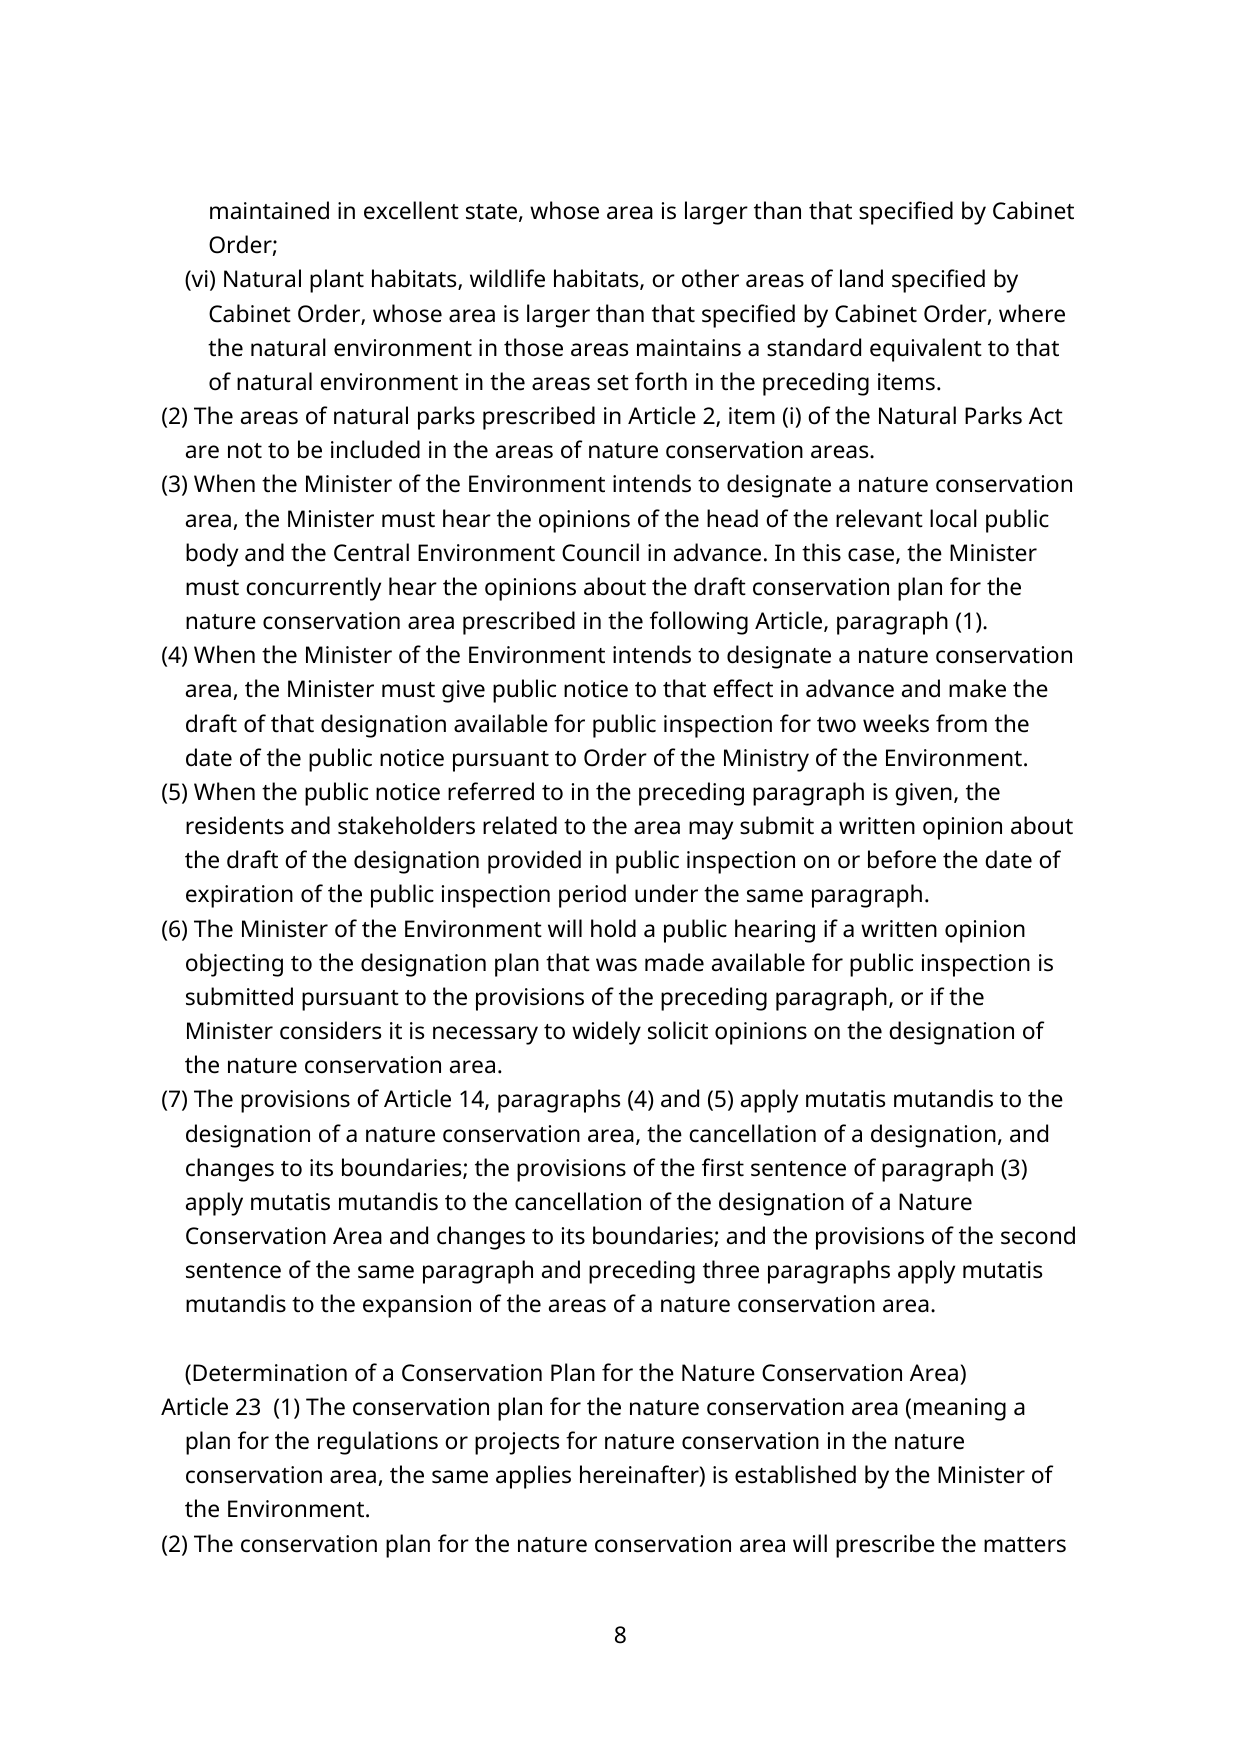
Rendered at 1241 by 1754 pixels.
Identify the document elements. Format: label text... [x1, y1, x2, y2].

text (Determination of a Conservation Plan for the Nature Conservation Area) [184, 1355, 1079, 1389]
text (vi) Natural plant habitats, wildlife habitats, or other areas of land specified by Cabinet Order, whose area is larger than that specified by Cabinet Order, where the natural environment in those areas maintains a standard equivalent to that of natural environment in the areas set forth in the preceding items. [184, 262, 1079, 399]
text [161, 1526, 1079, 1560]
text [184, 194, 1079, 262]
text Article 23 (1) The conservation plan for the nature conservation area (meaning a plan for the regulations or projects for nature conservation in the nature conservation area, the same applies hereinafter) is established by the Minister of the Environment. [161, 1389, 1079, 1526]
text (5) When the public notice referred to in the preceding paragraph is given, the residents and stakeholders related to the area may submit a written opinion about the draft of the designation provided in public inspection on or before the date of expiration of the public inspection period under the same paragraph. [161, 774, 1079, 911]
text (7) The provisions of Article 14, paragraphs (4) and (5) apply mutatis mutandis to the designation of a nature conservation area, the cancellation of a designation, and changes to its boundaries; the provisions of the first sentence of paragraph (3) apply mutatis mutandis to the cancellation of the designation of a Nature Conservation Area and changes to its boundaries; and the provisions of the second sentence of the same paragraph and preceding three paragraphs apply mutatis mutandis to the expansion of the areas of a nature conservation area. [161, 1082, 1079, 1321]
text (3) When the Minister of the Environment intends to designate a nature conservation area, the Minister must hear the opinions of the head of the relevant local public body and the Central Environment Council in advance. In this case, the Minister must concurrently hear the opinions about the draft conservation plan for the nature conservation area prescribed in the following Article, paragraph (1). [161, 467, 1079, 638]
text (2) The areas of natural parks prescribed in Article 2, item (i) of the Natural Parks Act are not to be included in the areas of nature conservation areas. [161, 399, 1079, 467]
text (6) The Minister of the Environment will hold a public hearing if a written opinion objecting to the designation plan that was made available for public inspection is submitted pursuant to the provisions of the preceding paragraph, or if the Minister considers it is necessary to widely solicit opinions on the designation of the nature conservation area. [161, 911, 1079, 1082]
text (4) When the Minister of the Environment intends to designate a nature conservation area, the Minister must give public notice to that effect in advance and make the draft of that designation available for public inspection for two weeks from the date of the public notice pursuant to Order of the Ministry of the Environment. [161, 638, 1079, 774]
